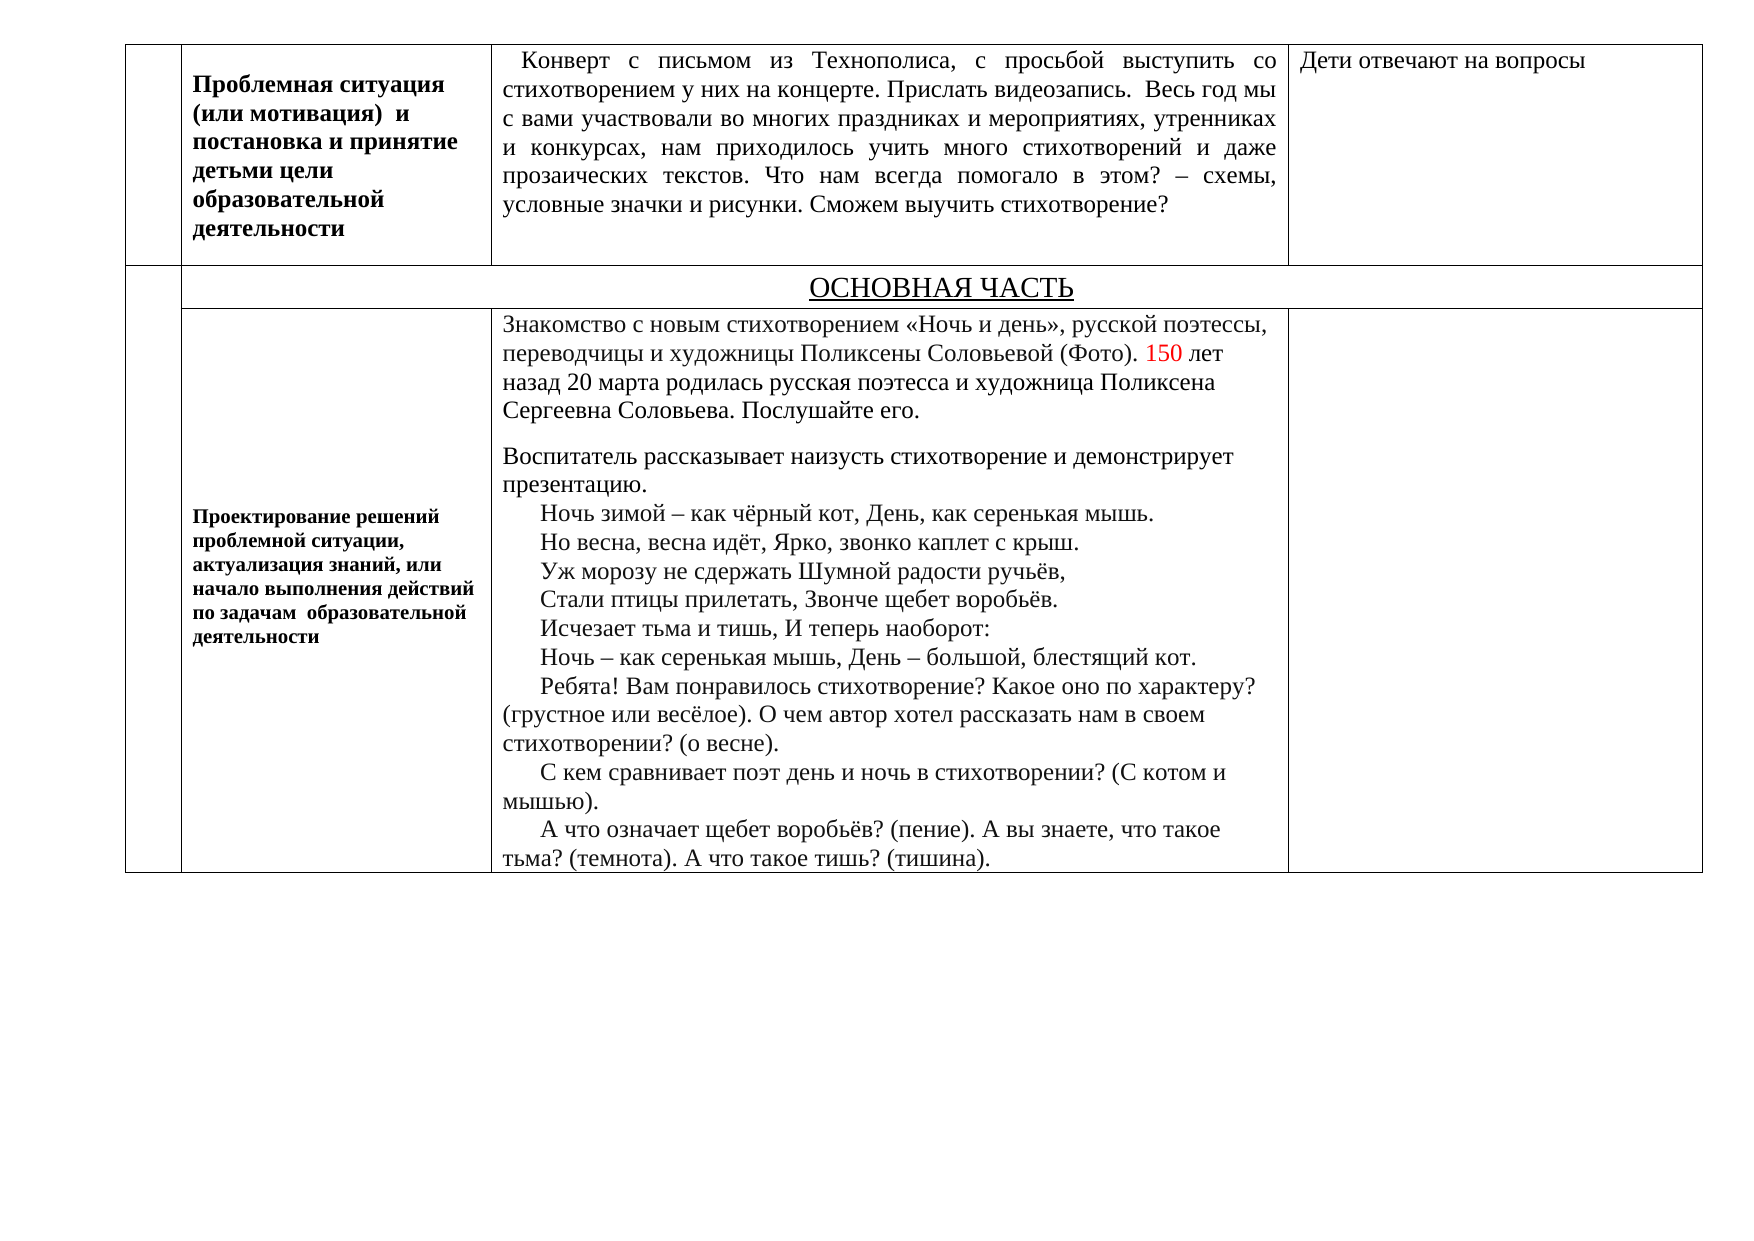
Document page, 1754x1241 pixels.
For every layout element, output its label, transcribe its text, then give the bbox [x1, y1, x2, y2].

table_cell ОСНОВНАЯ ЧАСТЬ [182, 266, 1702, 308]
table_cell Проблемная ситуация (или мотивация) и постановка и принятие детьми цели образовательной деятельности [182, 45, 491, 265]
table_cell Дети отвечают на вопросы [1289, 45, 1702, 265]
table_cell [126, 266, 181, 872]
table_cell Конверт с письмом из Технополиса, с просьбой выступить со стихотворением у них на концерте. Прислать видеозапись. Весь год мы с вами участвовали во многих праздниках и мероприятиях, утренниках и конкурсах, нам приходилось учить много стихотворений и даже прозаических текстов. Что нам всегда помогало в этом? – схемы, условные значки и рисунки. Сможем выучить стихотворение? [492, 45, 1288, 265]
table_cell Знакомство с новым стихотворением «Ночь и день», русской поэтессы, переводчицы и художницы Поликсены Соловьевой (Фото). 150 лет назад 20 марта родилась русская поэтесса и художница Поликсена Сергеевна Соловьева. Послушайте его. Воспитатель рассказывает наизусть стихотворение и демонстрирует презентацию. Ночь зимой – как чёрный кот, День, как серенькая мышь. Но весна, весна идёт, Ярко, звонко каплет с крыш. Уж морозу не сдержать Шумной радости ручьёв, Стали птицы прилетать, Звонче щебет воробьёв. Исчезает тьма и тишь, И теперь наоборот: Ночь – как серенькая мышь, День – большой, блестящий кот. Ребята! Вам понравилось стихотворение? Какое оно по характеру? (грустное или весёлое). О чем автор хотел рассказать нам в своем стихотворении? (о весне). С кем сравнивает поэт день и ночь в стихотворении? (С котом и мышью). А что означает щебет воробьёв? (пение). А вы знаете, что такое тьма? (темнота). А что такое тишь? (тишина). [492, 309, 1288, 872]
table_cell Проектирование решений проблемной ситуации, актуализация знаний, или начало выполнения действий по задачам образовательной деятельности [182, 309, 491, 872]
table_cell [1289, 309, 1702, 872]
